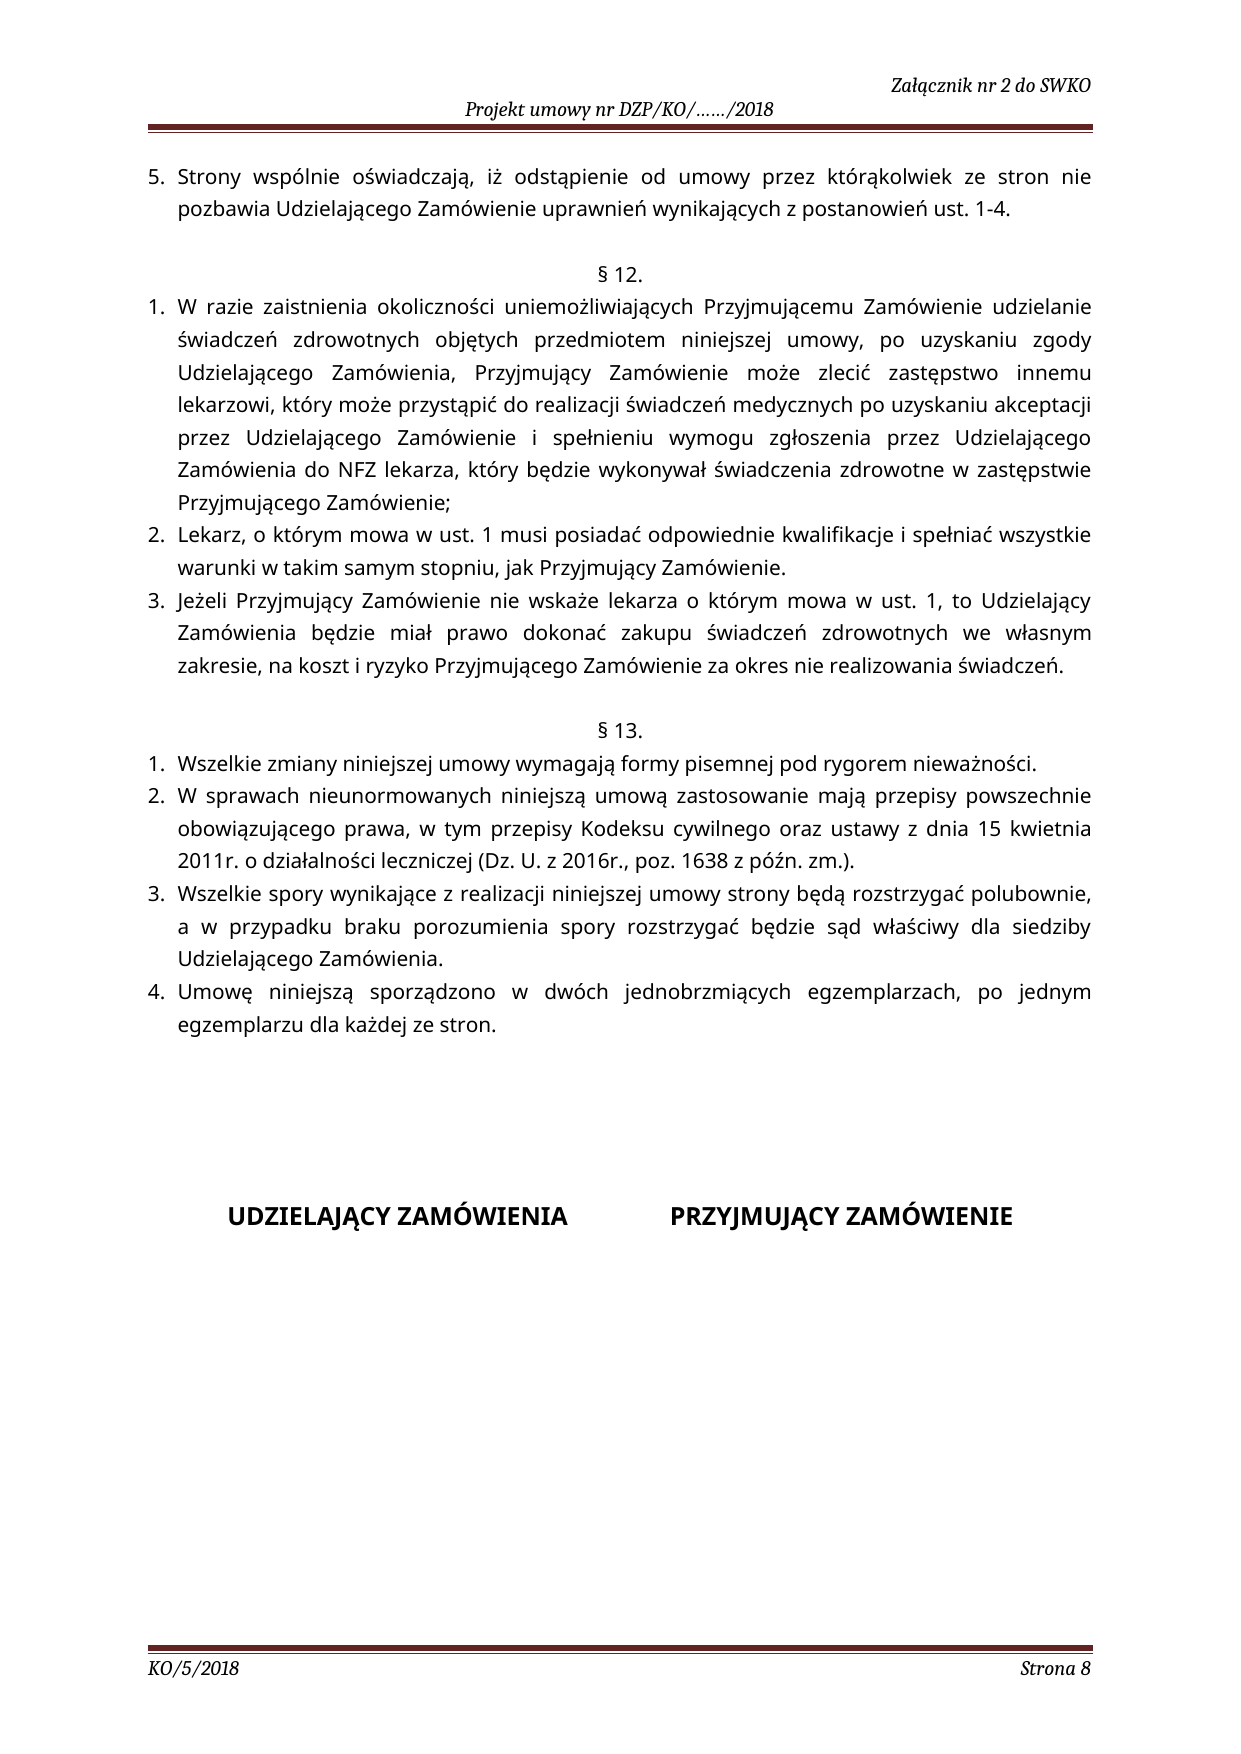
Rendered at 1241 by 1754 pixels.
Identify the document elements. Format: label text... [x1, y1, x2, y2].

list Wszelkie zmiany niniejszej umowy wymagają formy pisemnej pod rygorem nieważności. [148, 749, 1093, 777]
text § 13. [148, 716, 1093, 745]
list Lekarz, o którym mowa w ust. 1 musi posiadać odpowiednie kwalifikacje i spełniać wszystkie warunki w takim samym stopniu, jak Przyjmujący Zamówienie. [148, 521, 1093, 582]
text UDZIELAJĄCY ZAMÓWIENIA PRZYJMUJĄCY ZAMÓWIENIE [148, 1199, 1093, 1233]
list W razie zaistnienia okoliczności uniemożliwiających Przyjmującemu Zamówienie udzielanie świadczeń zdrowotnych objętych przedmiotem niniejszej umowy, po uzyskaniu zgody Udzielającego Zamówienia, Przyjmujący Zamówienie może zlecić zastępstwo innemu lekarzowi, który może przystąpić do realizacji świadczeń medycznych po uzyskaniu akceptacji przez Udzielającego Zamówienie i spełnieniu wymogu zgłoszenia przez Udzielającego Zamówienia do NFZ lekarza, który będzie wykonywał świadczenia zdrowotne w zastępstwie Przyjmującego Zamówienie; [148, 292, 1093, 516]
list Wszelkie spory wynikające z realizacji niniejszej umowy strony będą rozstrzygać polubownie, a w przypadku braku porozumienia spory rozstrzygać będzie sąd właściwy dla siedziby Udzielającego Zamówienia. [148, 879, 1093, 973]
list Strony wspólnie oświadczają, iż odstąpienie od umowy przez którąkolwiek ze stron nie pozbawia Udzielającego Zamówienie uprawnień wynikających z postanowień ust. 1-4. [148, 162, 1093, 223]
list Umowę niniejszą sporządzono w dwóch jednobrzmiących egzemplarzach, po jednym egzemplarzu dla każdej ze stron. [148, 977, 1093, 1038]
text § 12. [148, 260, 1093, 288]
list Jeżeli Przyjmujący Zamówienie nie wskaże lekarza o którym mowa w ust. 1, to Udzielający Zamówienia będzie miał prawo dokonać zakupu świadczeń zdrowotnych we własnym zakresie, na koszt i ryzyko Przyjmującego Zamówienie za okres nie realizowania świadczeń. [148, 586, 1093, 679]
list W sprawach nieunormowanych niniejszą umową zastosowanie mają przepisy powszechnie obowiązującego prawa, w tym przepisy Kodeksu cywilnego oraz ustawy z dnia 15 kwietnia 2011r. o działalności leczniczej (Dz. U. z 2016r., poz. 1638 z późn. zm.). [148, 781, 1093, 875]
